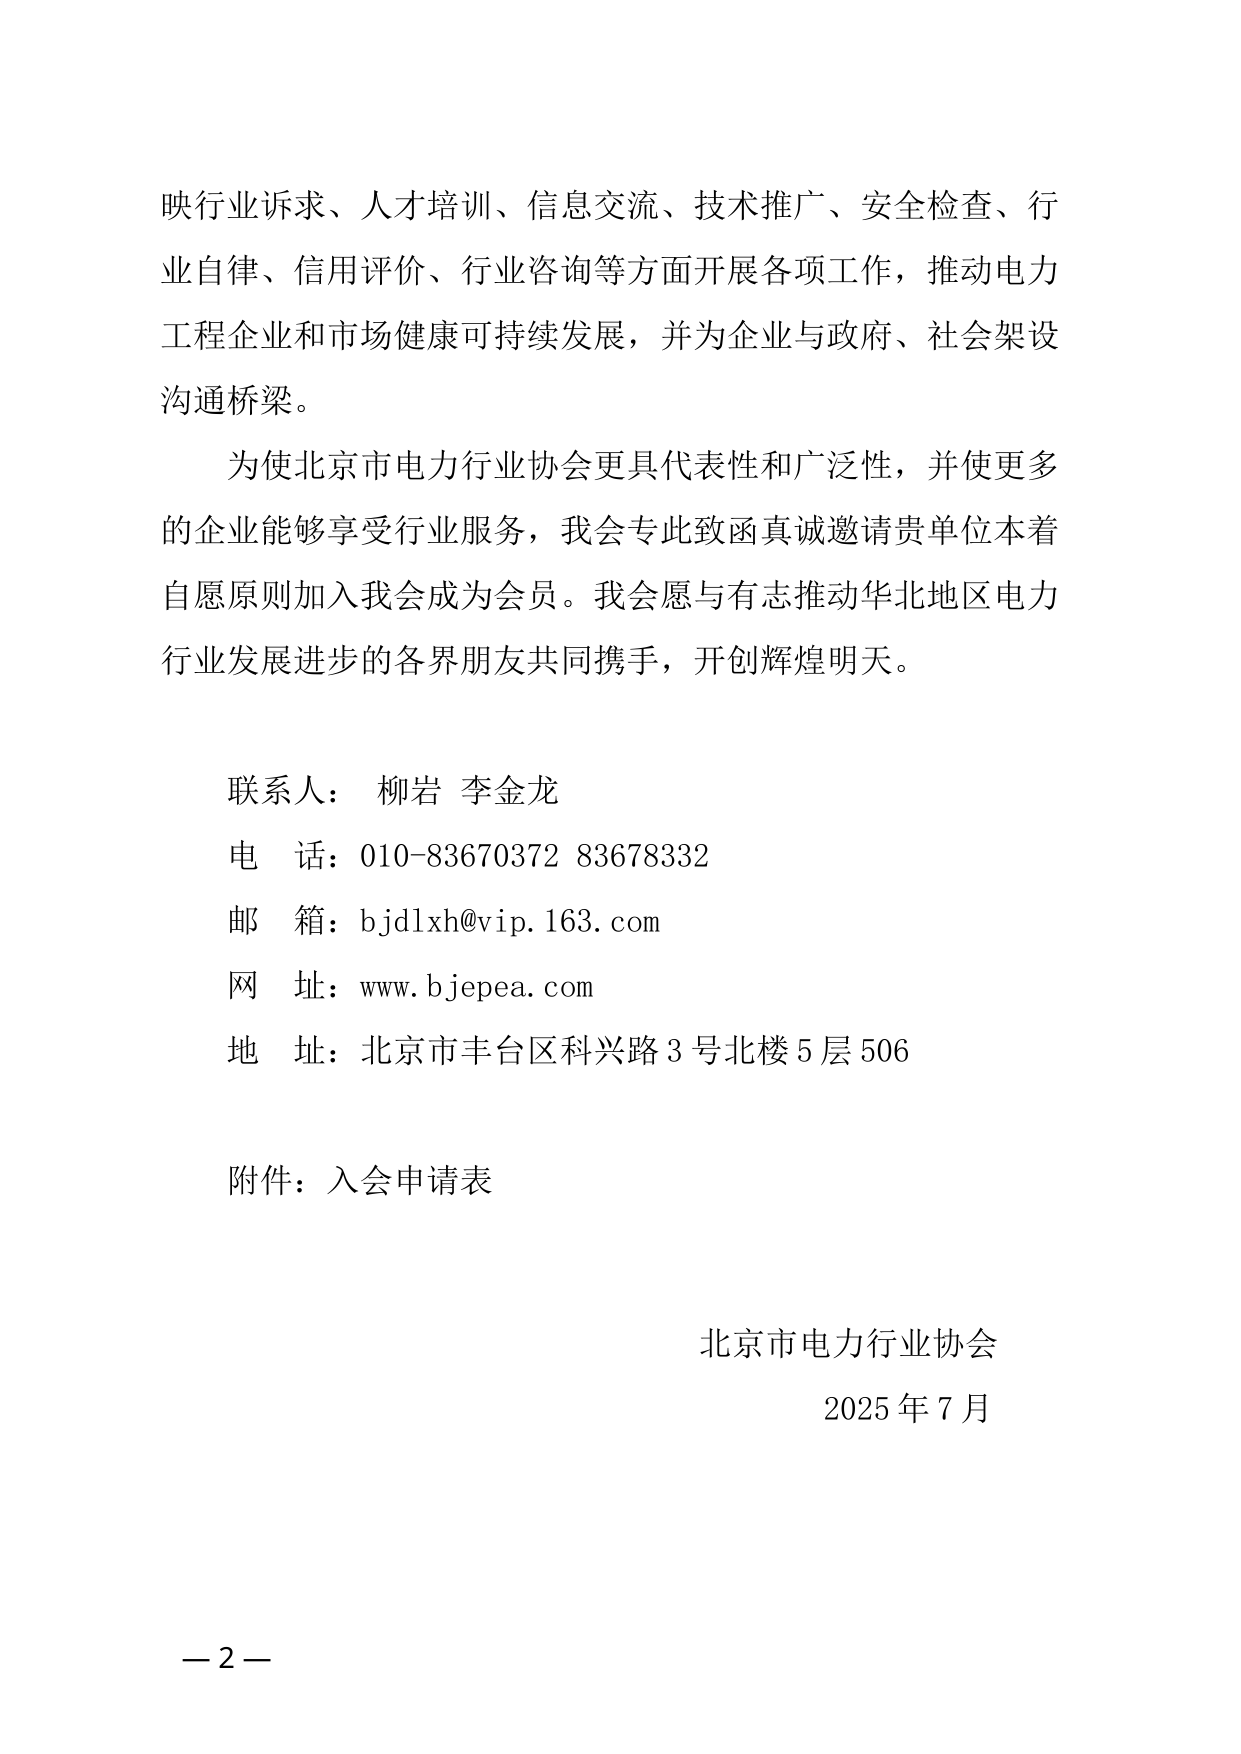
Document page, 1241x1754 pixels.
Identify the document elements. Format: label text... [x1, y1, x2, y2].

text 联系人： 柳岩 李金龙 [159, 756, 1081, 821]
text 邮 箱：bjdlxh@vip.163.com [159, 886, 1081, 951]
text 电 话：010-83670372 83678332 [159, 821, 1081, 886]
text 为使北京市电力行业协会更具代表性和广泛性，并使更多的企业能够享受行业服务，我会专此致函真诚邀请贵单位本着自愿原则加入我会成为会员。我会愿与有志推动华北地区电力行业发展进步的各界朋友共同携手，开创辉煌明天。 [159, 431, 1081, 691]
text 网 址：www.bjepea.com [159, 951, 1081, 1016]
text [159, 171, 1081, 431]
text 北京市电力行业协会 [159, 1308, 1037, 1373]
text 2025年7月 [159, 1373, 993, 1438]
text 地 址：北京市丰台区科兴路3号北楼5层506 [159, 1016, 1081, 1081]
text 附件：入会申请表 [159, 1146, 1081, 1211]
